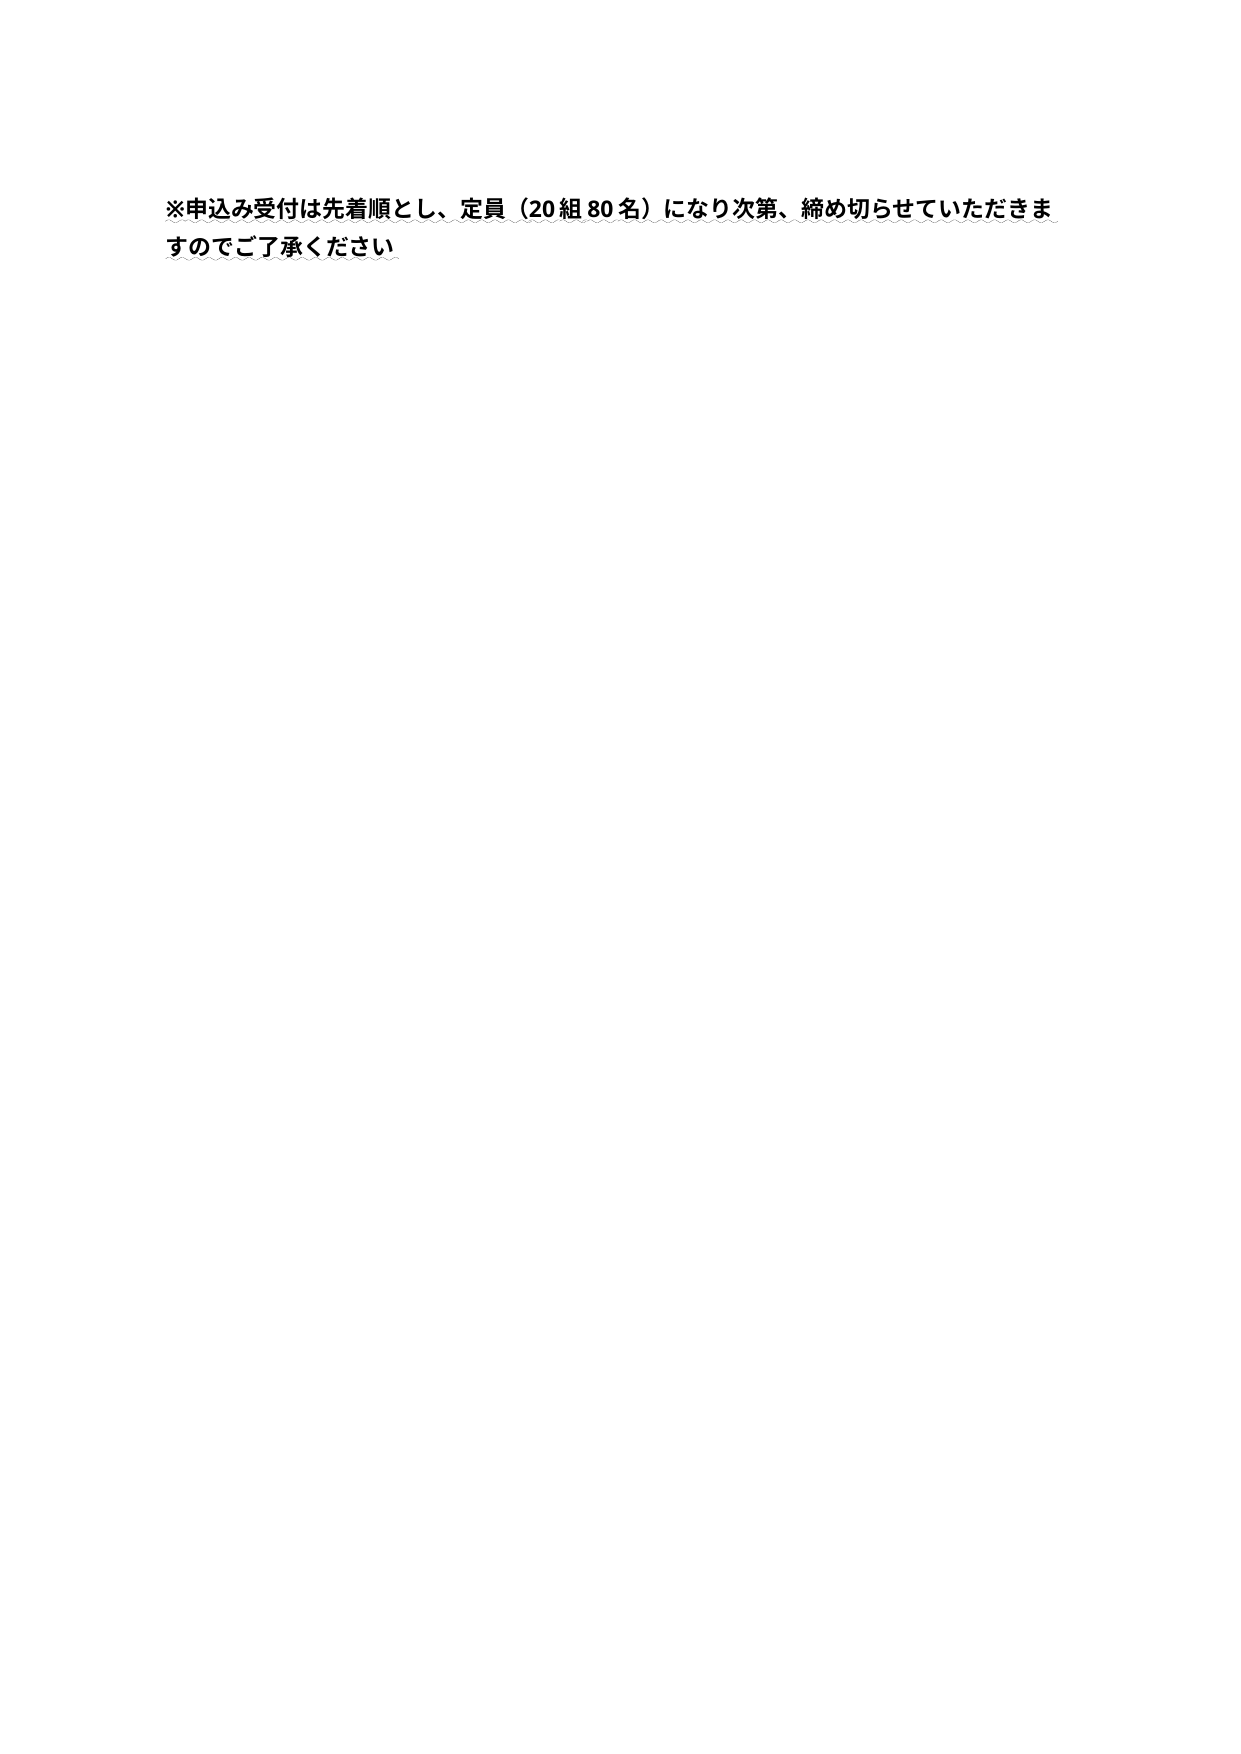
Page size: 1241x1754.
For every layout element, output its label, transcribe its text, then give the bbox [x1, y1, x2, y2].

text ※申込み受付は先着順とし、定員（20組80名）になり次第、締め切らせていただきますのでご了承ください [165, 189, 1053, 222]
text ※申込み受付は先着順とし、定員（20組80名）になり次第、締め切らせていただきますのでご了承ください [165, 220, 1053, 264]
